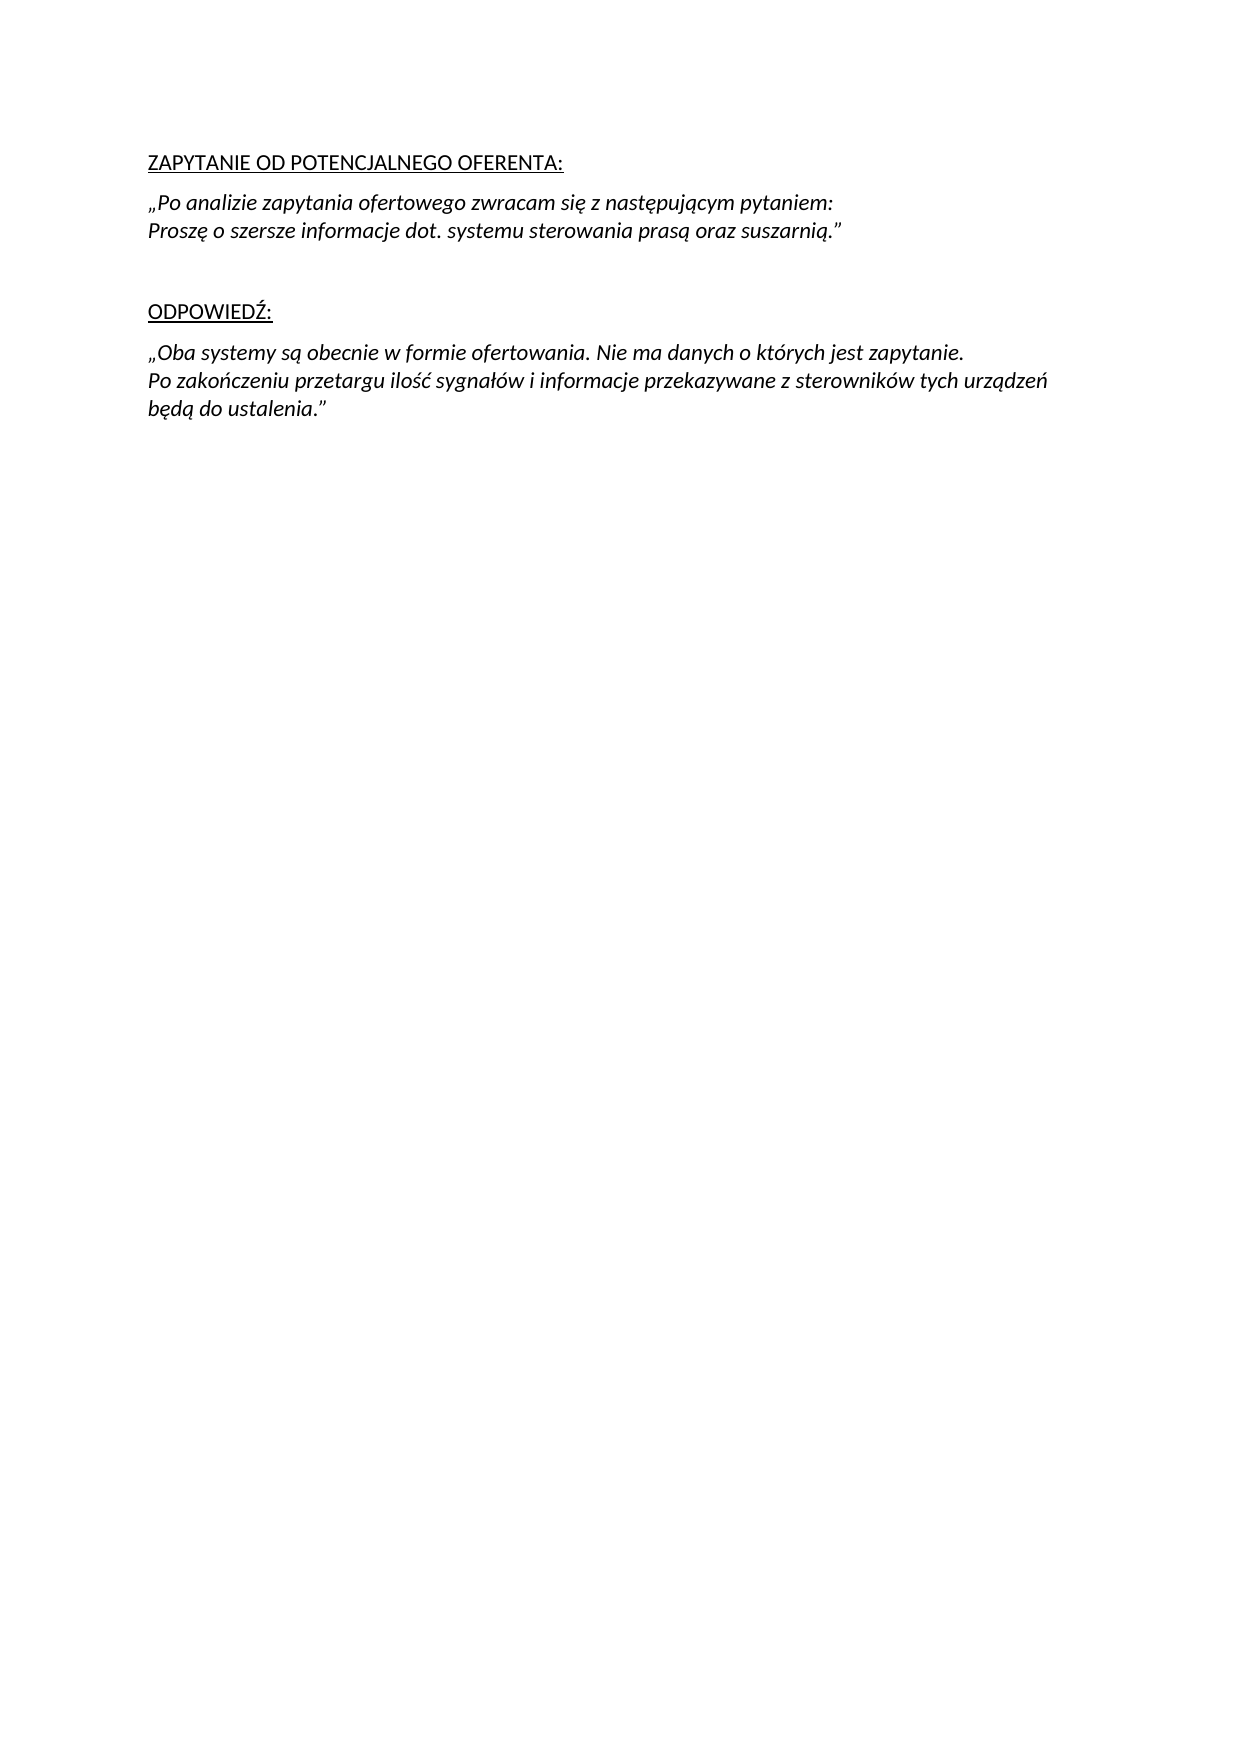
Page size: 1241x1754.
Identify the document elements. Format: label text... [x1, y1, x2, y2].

text ZAPYTANIE OD POTENCJALNEGO OFERENTA: [148, 148, 1093, 176]
text Po zakończeniu przetargu ilość sygnałów i informacje przekazywane z sterowników tych urządzeń będą do ustalenia.” [148, 366, 1093, 422]
text „Oba systemy są obecnie w formie ofertowania. Nie ma danych o których jest zapytanie. [148, 338, 1093, 366]
text ODPOWIEDŹ: [148, 297, 1093, 325]
text Proszę o szersze informacje dot. systemu sterowania prasą oraz suszarnią.” [148, 216, 1093, 244]
text „Po analizie zapytania ofertowego zwracam się z następującym pytaniem: [148, 188, 1093, 216]
